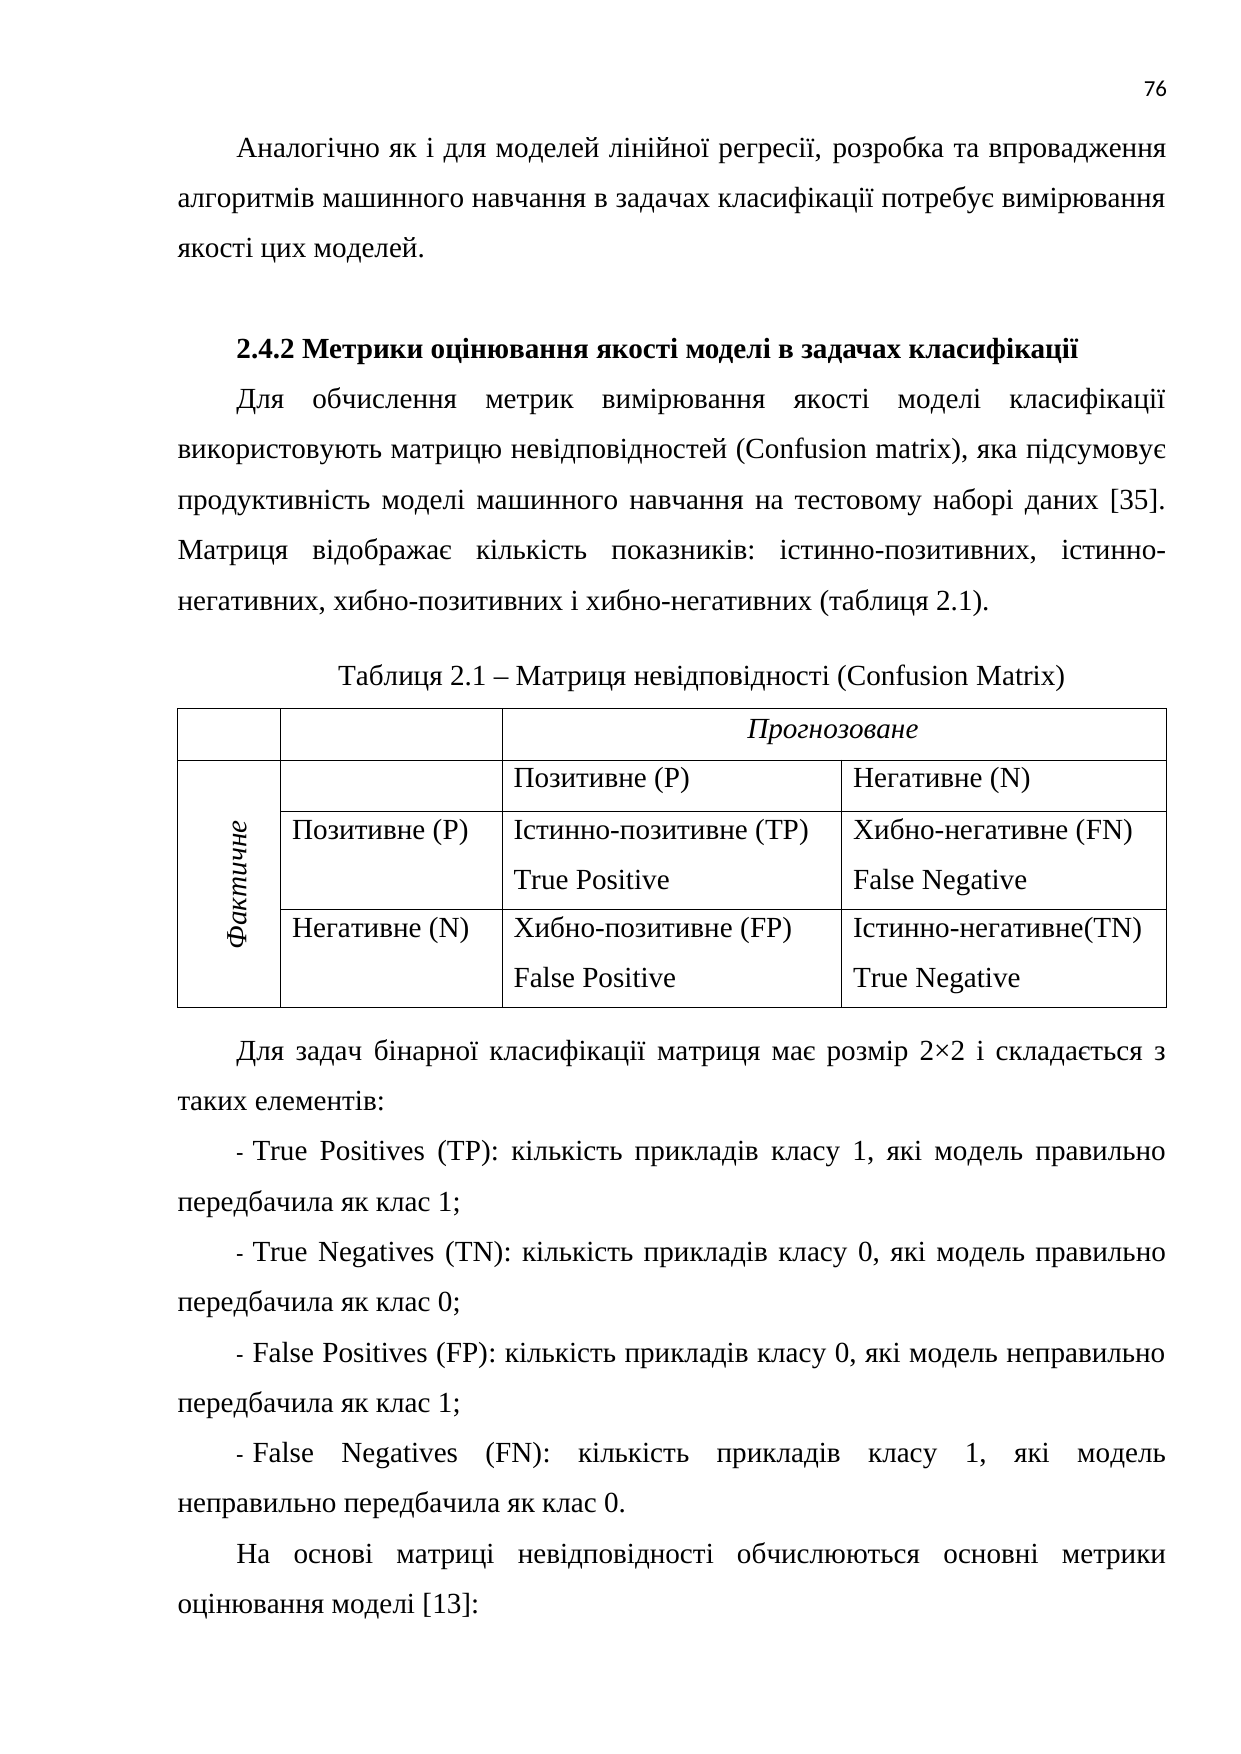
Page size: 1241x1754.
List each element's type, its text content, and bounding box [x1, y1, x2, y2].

table_cell Негативне (N) [281, 910, 502, 1007]
text 2.4.2 Метрики оцінювання якості моделі в задачах класифікації [177, 331, 1167, 364]
text Аналогічно як і для моделей лінійної регресії, розробка та впровадження алгоритмів машинного навчання в задачах класифікації потребує вимірювання якості цих моделей. [177, 130, 1167, 264]
table_cell Хибно-позитивне (FP) False Positive [503, 910, 841, 1007]
text Таблиця 2.1 – Матриця невідповідності (Сonfusion Matrix) [177, 658, 1167, 691]
text Для задач бінарної класифікації матриця має розмір 2×2 і складається з таких елементів: [177, 1033, 1167, 1117]
list True Positives (TP): кількість прикладів класу 1, які модель правильно передбачила як клас 1; [177, 1133, 1167, 1217]
table_header Прогнозоване [503, 709, 1166, 759]
text На основі матриці невідповідності обчислюються основні метрики оцінювання моделі [13]: [177, 1536, 1167, 1620]
text Для обчислення метрик вимірювання якості моделі класифікації використовують матрицю невідповідностей (Сonfusion matrix), яка підсумовує продуктивність моделі машинного навчання на тестовому наборі даних [35]. Матриця відображає кількість показників: істинно-позитивних, істинно-негативних, хибно-позитивних і хибно-негативних (таблиця 2.1). [177, 381, 1167, 616]
table_cell Істинно-позитивне (TP) True Positive [503, 812, 841, 909]
table_cell Фактичне [178, 761, 280, 1007]
table_cell Істинно-негативне(TN) True Negative [842, 910, 1166, 1007]
table_cell Негативне (N) [842, 761, 1166, 811]
table_cell Хибно-негативне (FN) False Negative [842, 812, 1166, 909]
table_header [178, 709, 280, 759]
table_cell Позитивне (P) [503, 761, 841, 811]
list False Positives (FP): кількість прикладів класу 0, які модель неправильно передбачила як клас 1; [177, 1335, 1167, 1418]
list True Negatives (TN): кількість прикладів класу 0, які модель правильно передбачила як клас 0; [177, 1234, 1167, 1318]
table_cell [281, 761, 502, 811]
list False Negatives (FN): кількість прикладів класу 1, які модель неправильно передбачила як клас 0. [177, 1435, 1167, 1519]
table_cell Позитивне (P) [281, 812, 502, 909]
table_header [281, 709, 502, 759]
